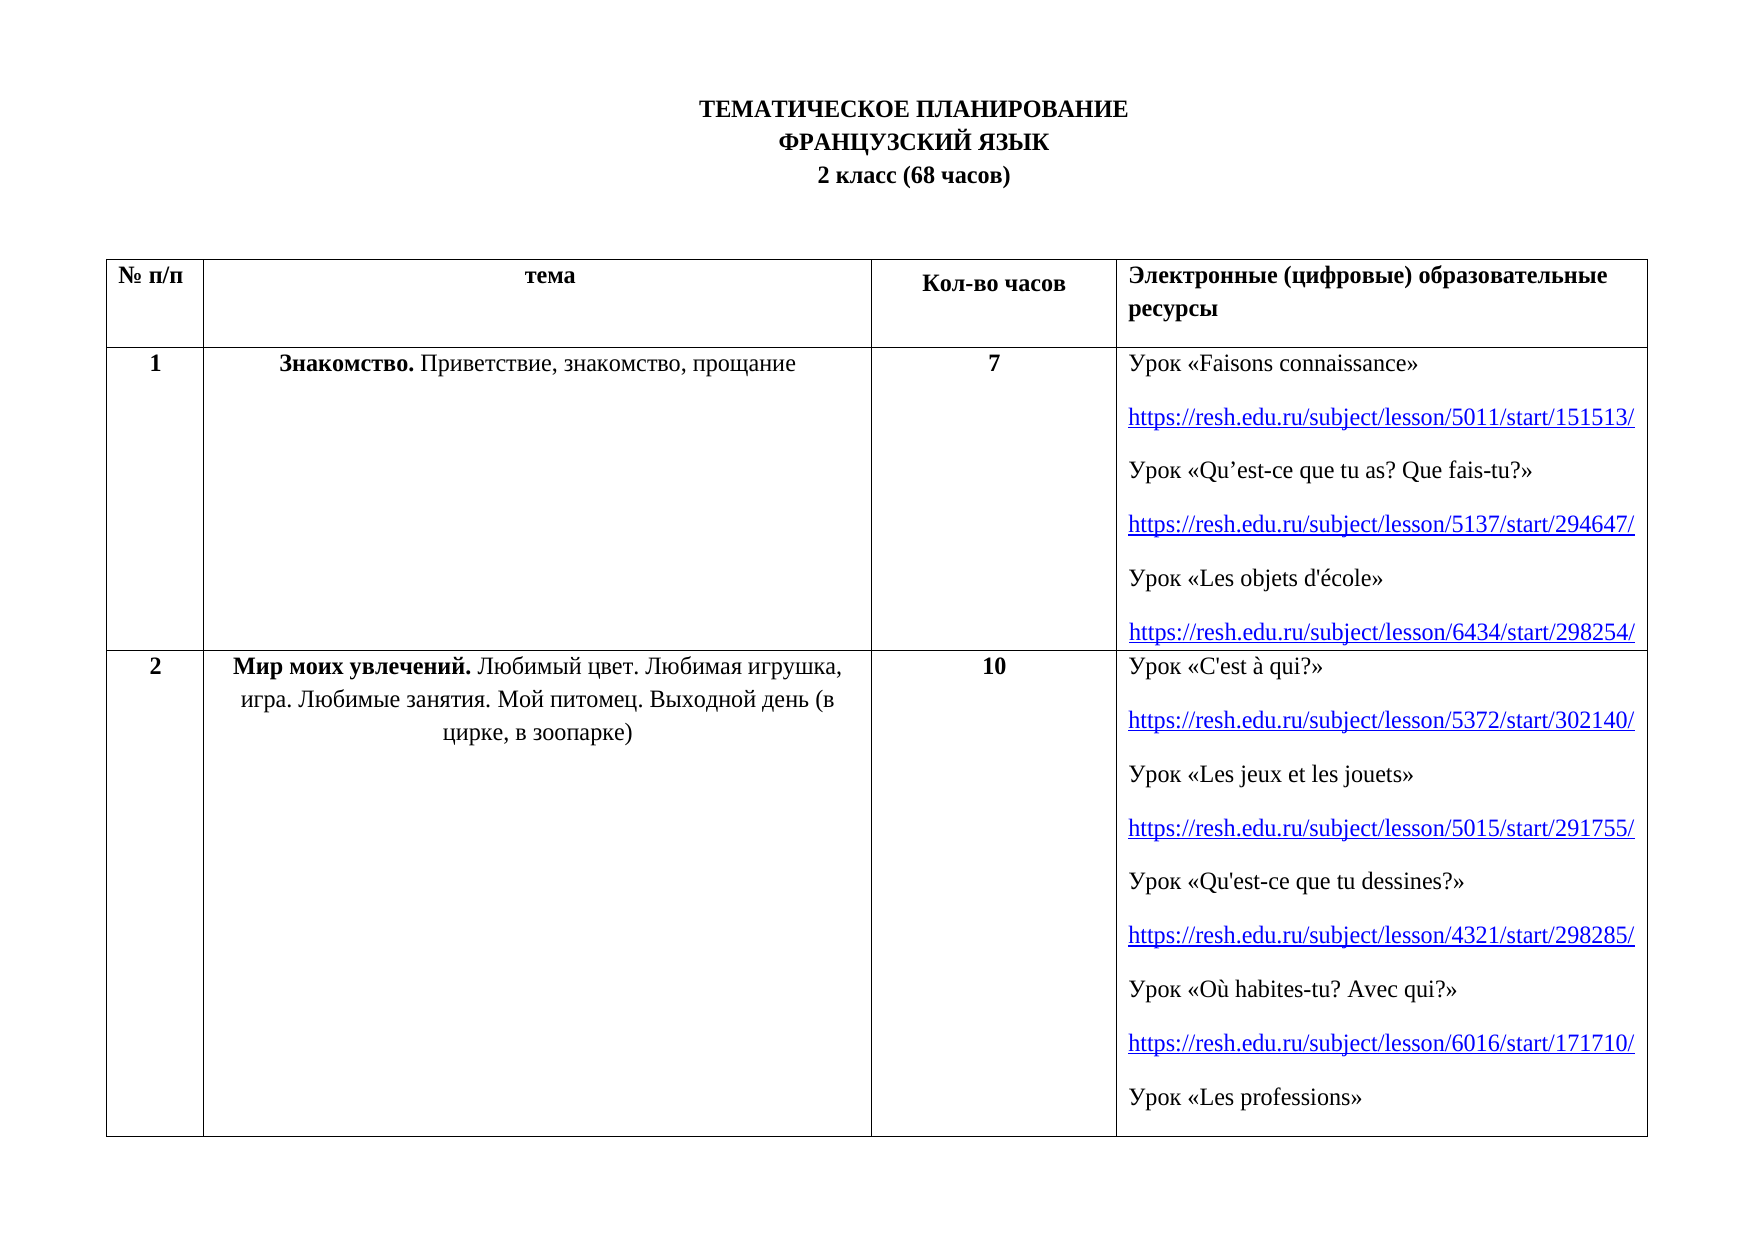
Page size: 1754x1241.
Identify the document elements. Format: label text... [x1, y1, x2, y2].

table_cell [204, 651, 871, 1136]
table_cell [1117, 651, 1647, 1136]
table_cell 1 [107, 348, 203, 650]
text 2 класс (68 часов) [118, 160, 1636, 188]
table_cell 7 [872, 348, 1116, 650]
table_cell Знакомство. Приветствие, знакомство, прощание [204, 348, 871, 650]
table_cell Урок «Faisons connaissance» https://resh.edu.ru/subject/lesson/5011/start/151513/ Урок «Qu’est-ce que tu as? Que fais-tu?» https://resh.edu.ru/subject/lesson/5137/start/294647/ Урок «Les objets d'école» https://resh.edu.ru/subject/lesson/6434/start/298254/ [1117, 348, 1647, 650]
table_cell 2 [107, 651, 203, 1136]
table_header № п/п [107, 260, 203, 347]
table_cell 10 [872, 651, 1116, 1136]
text ФРАНЦУЗСКИЙ ЯЗЫК [118, 127, 1636, 155]
table_header тема [204, 260, 871, 347]
text ТЕМАТИЧЕСКОЕ ПЛАНИРОВАНИЕ [118, 94, 1636, 122]
table_header Кол-во часов [872, 260, 1116, 347]
table_header Электронные (цифровые) образовательные ресурсы [1117, 260, 1647, 347]
